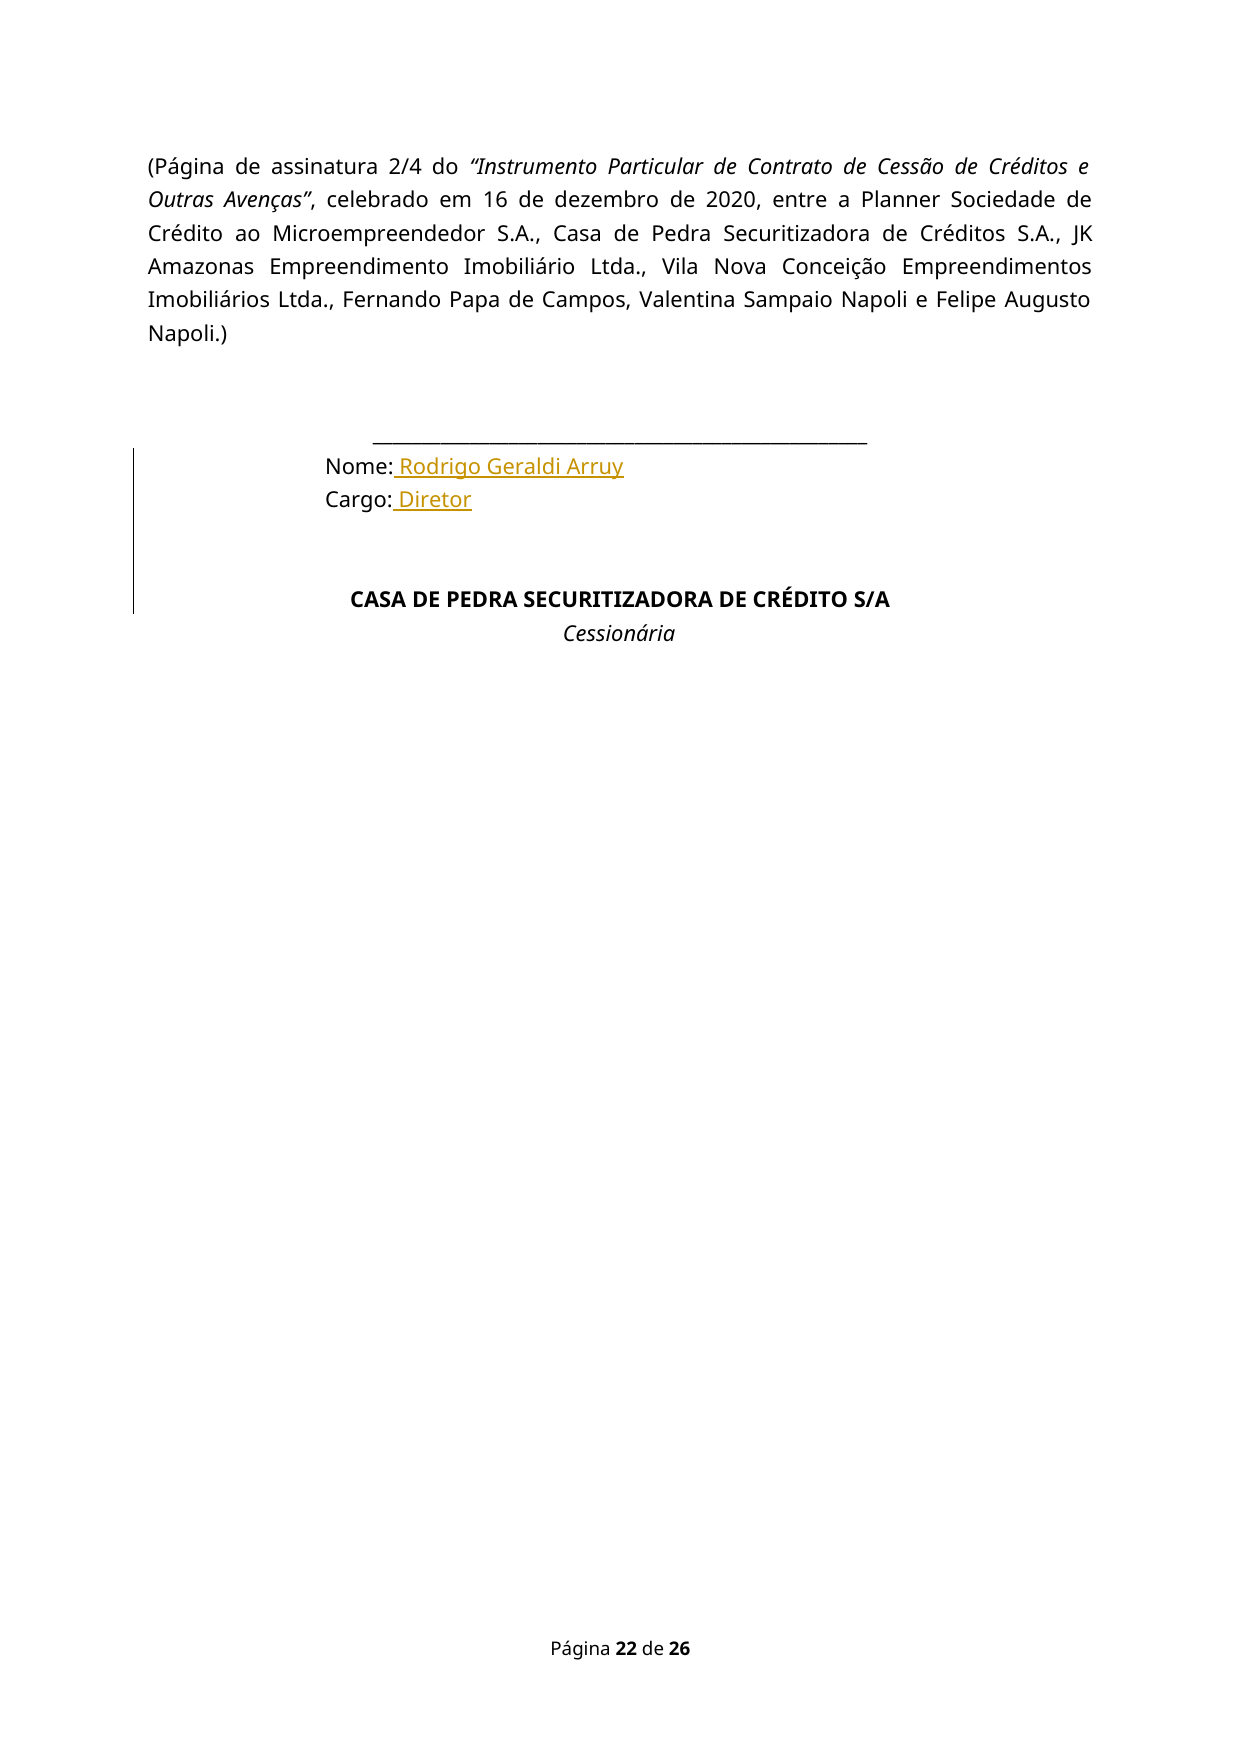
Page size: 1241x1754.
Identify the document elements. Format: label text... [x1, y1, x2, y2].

text (Página de assinatura 2/4 do “Instrumento Particular de Contrato de Cessão de Créditos e Outras Avenças”, celebrado em 16 de dezembro de 2020, entre a Planner Sociedade de Crédito ao Microempreendedor S.A., Casa de Pedra Securitizadora de Créditos S.A., JK Amazonas Empreendimento Imobiliário Ltda., Vila Nova Conceição Empreendimentos Imobiliários Ltda., Fernando Papa de Campos, Valentina Sampaio Napoli e Felipe Augusto Napoli.) [148, 148, 1092, 348]
text CASA DE PEDRA SECURITIZADORA DE CRÉDITO S/A [148, 581, 1092, 614]
text Cargo: [325, 481, 1092, 514]
text ___________________________________________________ [148, 414, 1092, 448]
text Cessionária [148, 614, 1092, 648]
text Nome: [325, 448, 1092, 481]
